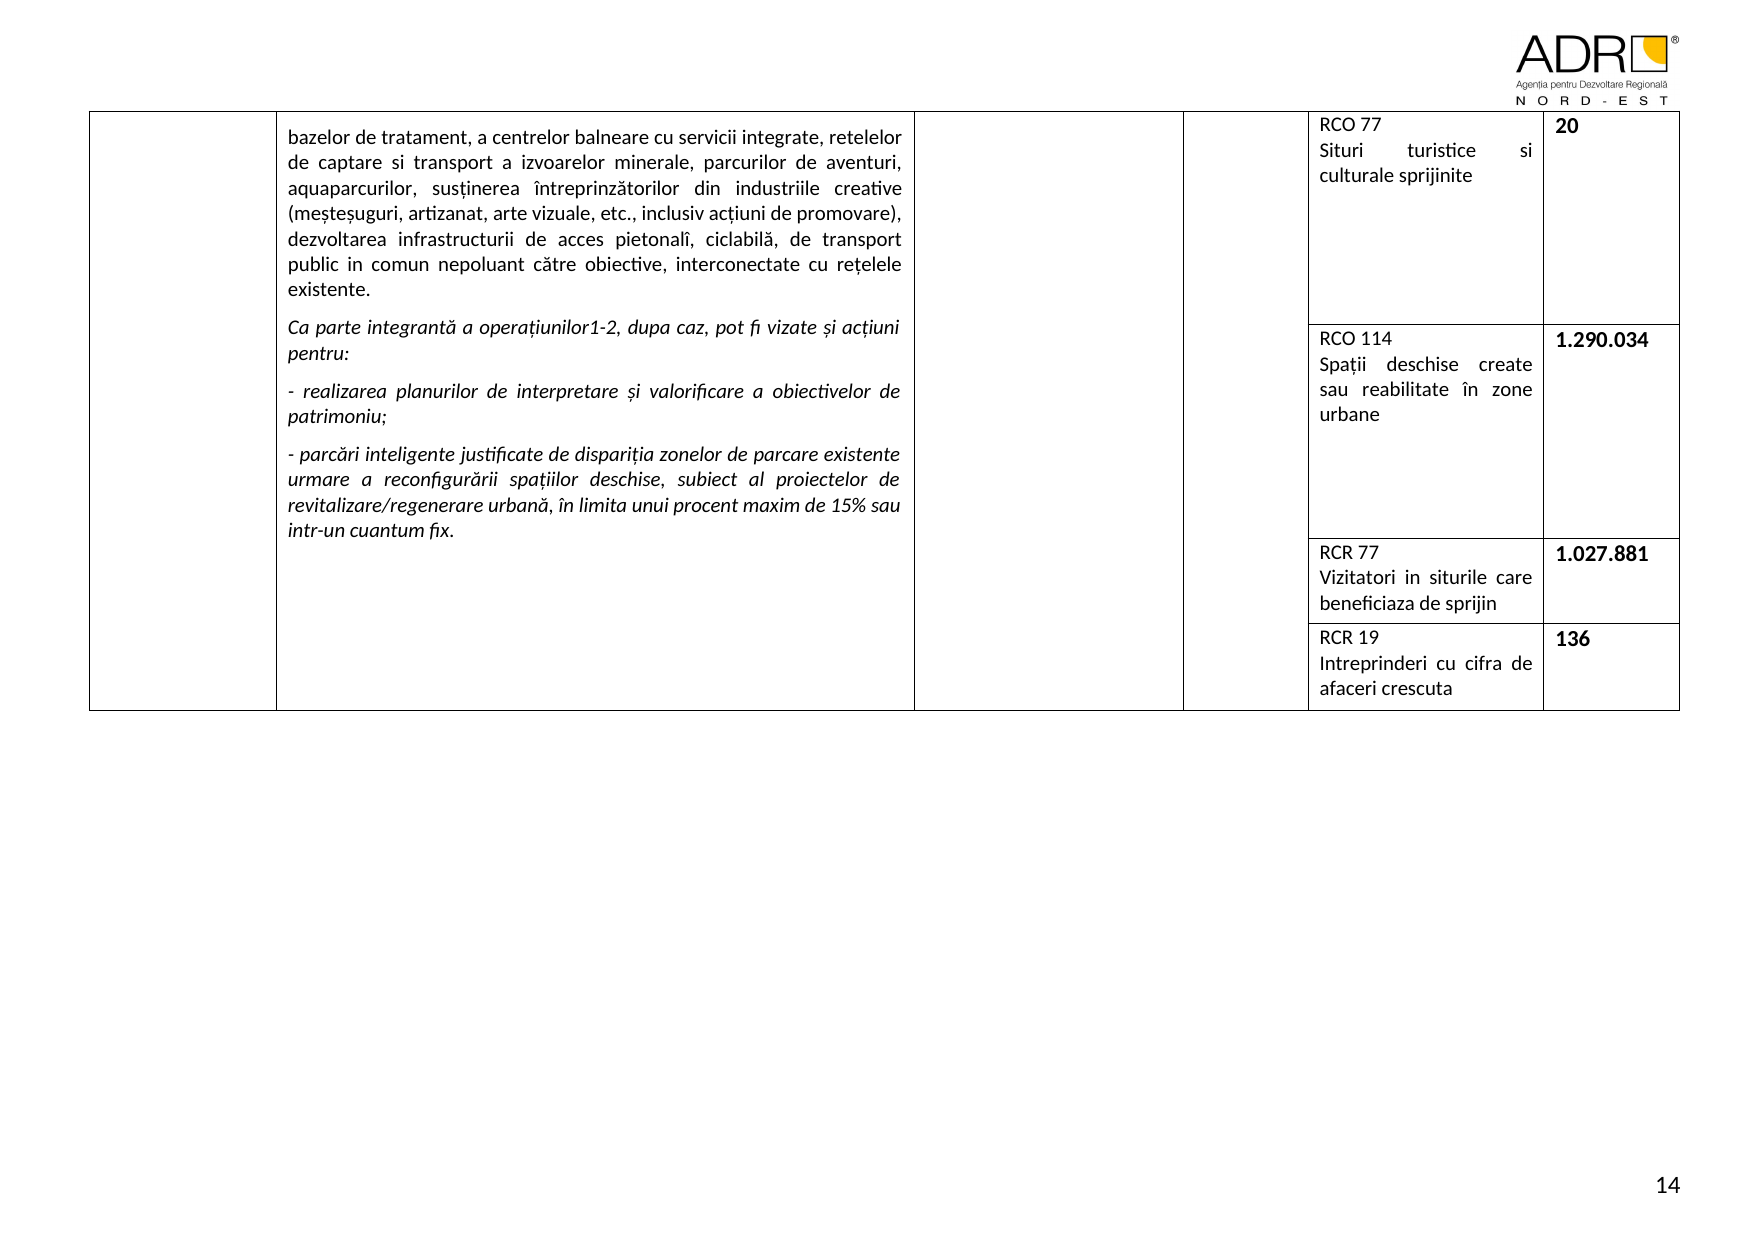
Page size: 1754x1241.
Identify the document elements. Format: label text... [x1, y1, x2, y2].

table_cell RCR 77 Vizitatori in siturile care beneficiaza de sprijin [1309, 539, 1543, 623]
table_cell 20 [1544, 112, 1679, 324]
table_cell RCO 114 Spații deschise create sau reabilitate în zone urbane [1309, 325, 1543, 538]
picture [1511, 30, 1681, 111]
table_cell 136 [1544, 624, 1679, 710]
table_cell RCR 19 Intreprinderi cu cifra de afaceri crescuta [1309, 624, 1543, 710]
table_cell 1.290.034 [1544, 325, 1679, 538]
table_cell RCO 77 Situri turistice si culturale sprijinite [1309, 112, 1543, 324]
table_cell 1.027.881 [1544, 539, 1679, 623]
